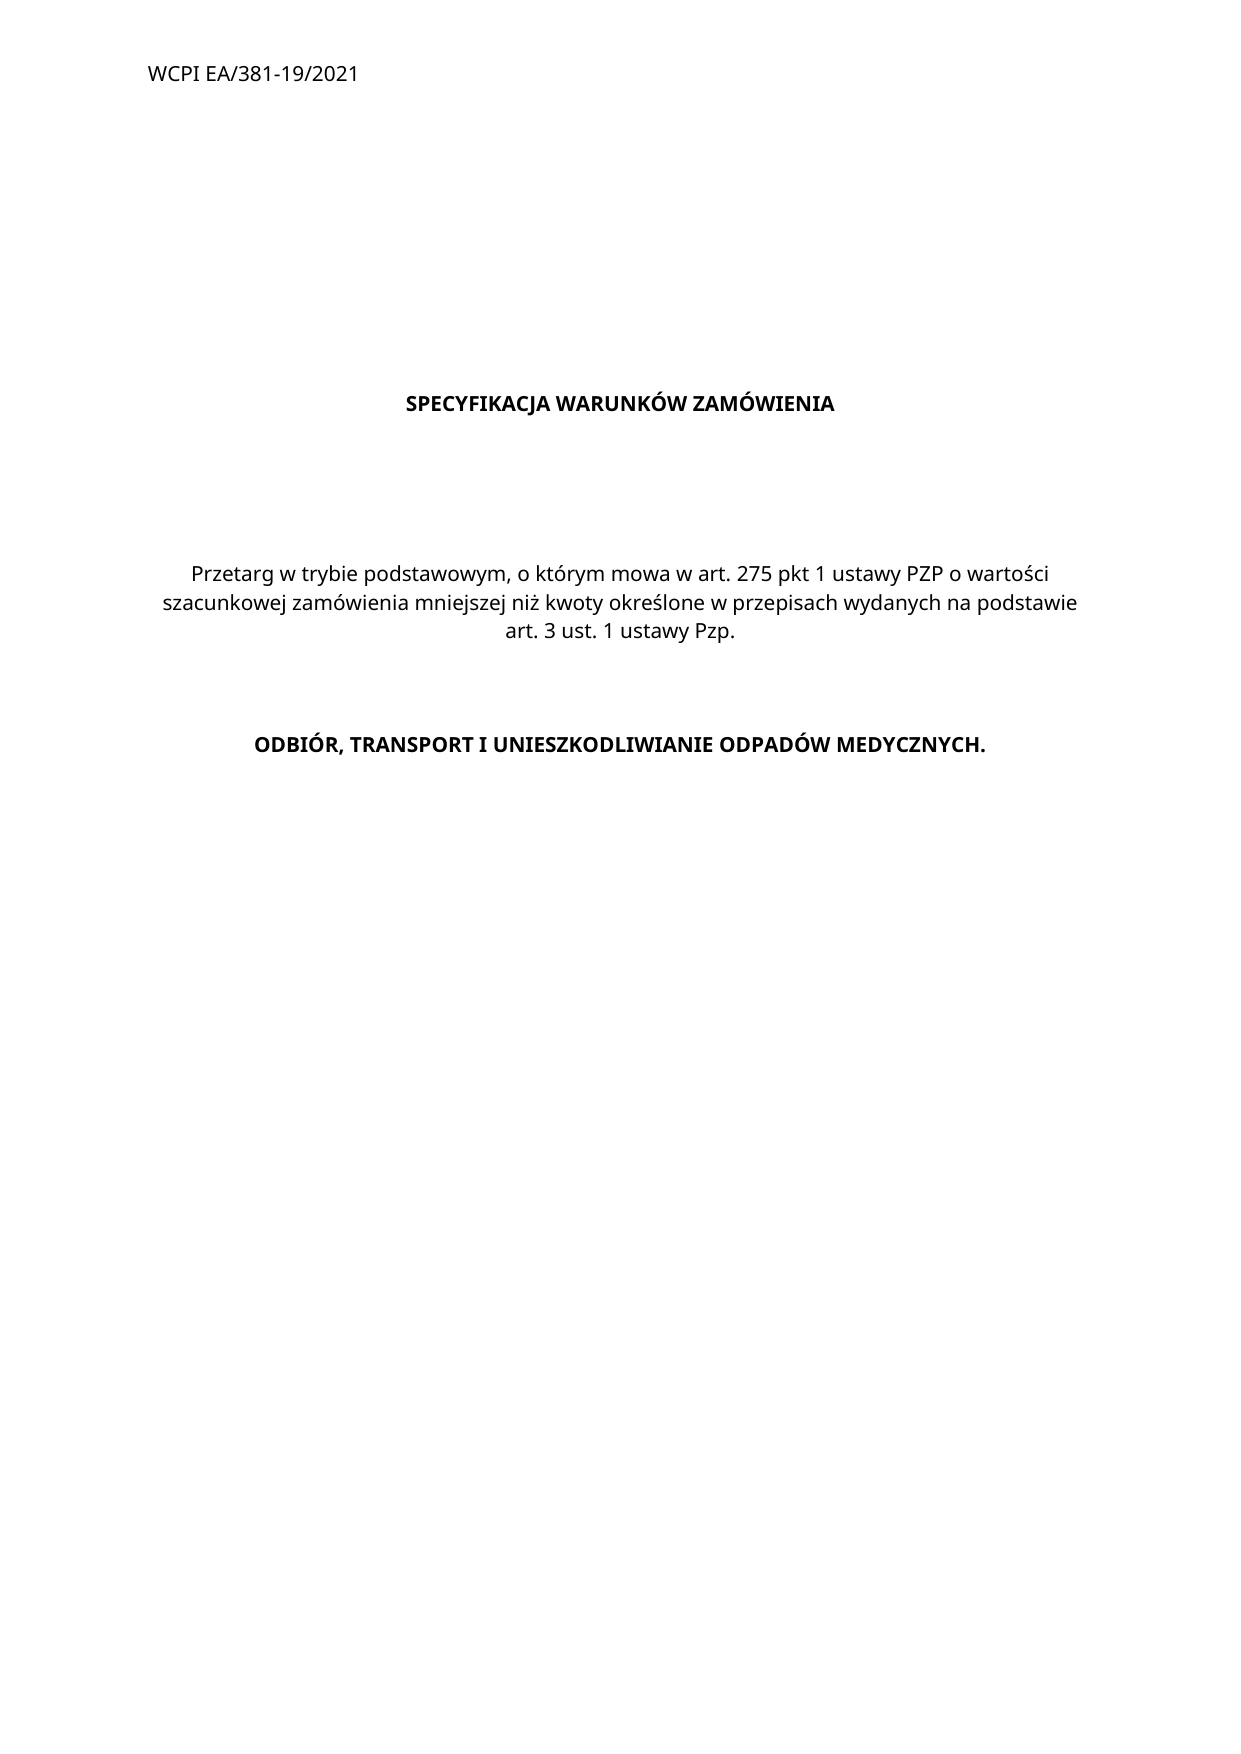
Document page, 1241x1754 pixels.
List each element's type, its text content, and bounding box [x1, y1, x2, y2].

text Przetarg w trybie podstawowym, o którym mowa w art. 275 pkt 1 ustawy PZP o wartości szacunkowej zamówienia mniejszej niż kwoty określone w przepisach wydanych na podstawie art. 3 ust. 1 ustawy Pzp. [148, 559, 1092, 645]
text ODBIÓR, TRANSPORT I UNIESZKODLIWIANIE ODPADÓW MEDYCZNYCH. [148, 730, 1092, 758]
text SPECYFIKACJA WARUNKÓW ZAMÓWIENIA [148, 389, 1092, 417]
